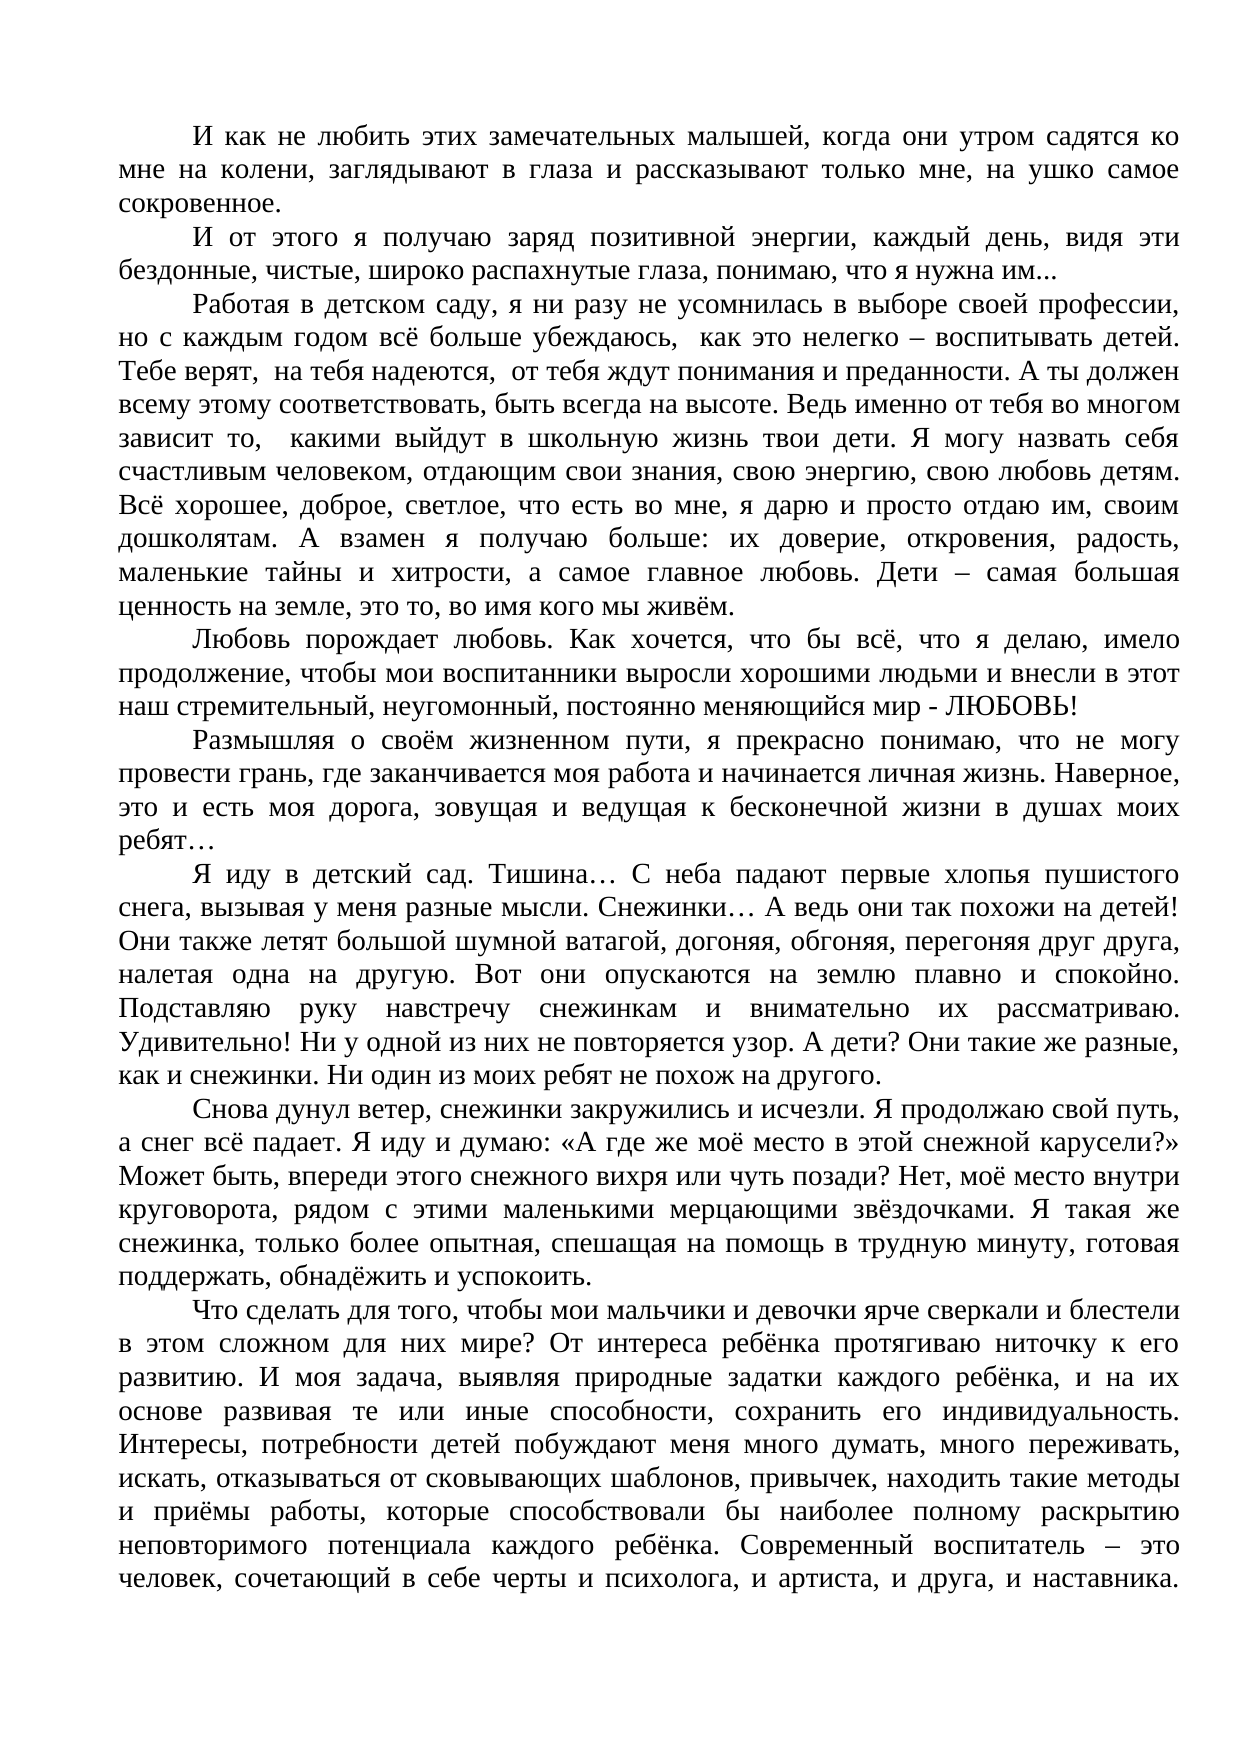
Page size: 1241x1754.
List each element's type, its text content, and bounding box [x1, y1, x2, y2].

text Размышляя о своём жизненном пути, я прекрасно понимаю, что не могу провести грань, где заканчивается моя работа и начинается личная жизнь. Наверное, это и есть моя дорога, зовущая и ведущая к бесконечной жизни в душах моих ребят… [118, 722, 1181, 856]
text Я иду в детский сад. Тишина… С неба падают первые хлопья пушистого снега, вызывая у меня разные мысли. Снежинки… А ведь они так похожи на детей! Они также летят большой шумной ватагой, догоняя, обгоняя, перегоняя друг друга, налетая одна на другую. Вот они опускаются на землю плавно и спокойно. Подставляю руку навстречу снежинкам и внимательно их рассматриваю. Удивительно! Ни у одной из них не повторяется узор. А дети? Они такие же разные, как и снежинки. Ни один из моих ребят не похож на другого. [118, 856, 1181, 1091]
text Снова дунул ветер, снежинки закружились и исчезли. Я продолжаю свой путь, а снег всё падает. Я иду и думаю: «А где же моё место в этой снежной карусели?» Может быть, впереди этого снежного вихря или чуть позади? Нет, моё место внутри круговорота, рядом с этими маленькими мерцающими звёздочками. Я такая же снежинка, только более опытная, спешащая на помощь в трудную минуту, готовая поддержать, обнадёжить и успокоить. [118, 1091, 1181, 1292]
text Работая в детском саду, я ни разу не усомнилась в выборе своей профессии, но с каждым годом всё больше убеждаюсь, как это нелегко – воспитывать детей. Тебе верят, на тебя надеются, от тебя ждут понимания и преданности. А ты должен всему этому соответствовать, быть всегда на высоте. Ведь именно от тебя во многом зависит то, какими выйдут в школьную жизнь твои дети. Я могу назвать себя счастливым человеком, отдающим свои знания, свою энергию, свою любовь детям. Всё хорошее, доброе, светлое, что есть во мне, я дарю и просто отдаю им, своим дошколятам. А взамен я получаю больше: их доверие, откровения, радость, маленькие тайны и хитрости, а самое главное любовь. Дети – самая большая ценность на земле, это то, во имя кого мы живём. [118, 286, 1181, 621]
text И как не любить этих замечательных малышей, когда они утром садятся ко мне на колени, заглядывают в глаза и рассказывают только мне, на ушко самое сокровенное. [118, 118, 1181, 219]
text И от этого я получаю заряд позитивной энергии, каждый день, видя эти бездонные, чистые, широко распахнутые глаза, понимаю, что я нужна им... [118, 219, 1181, 286]
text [118, 1292, 1181, 1594]
text Любовь порождает любовь. Как хочется, что бы всё, что я делаю, имело продолжение, чтобы мои воспитанники выросли хорошими людьми и внесли в этот наш стремительный, неугомонный, постоянно меняющийся мир - ЛЮБОВЬ! [118, 621, 1181, 722]
